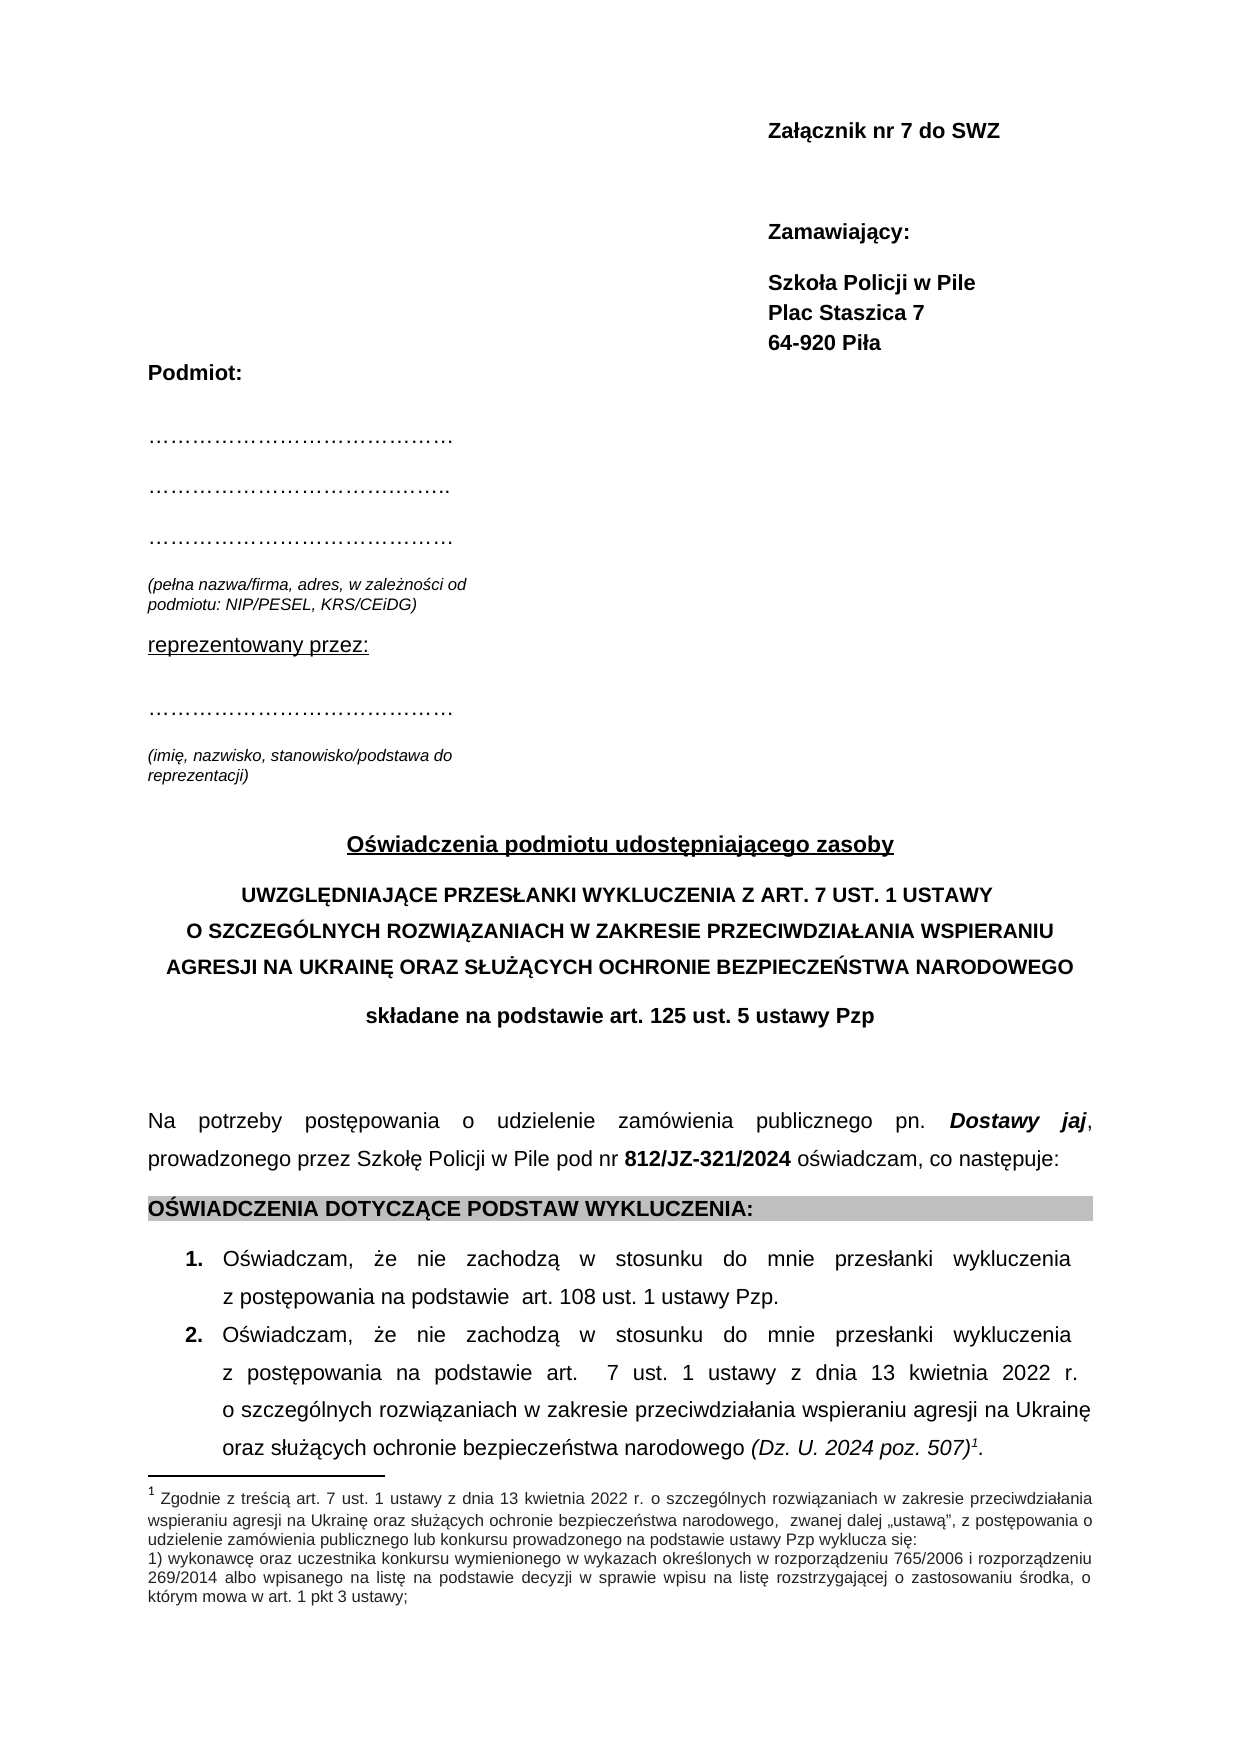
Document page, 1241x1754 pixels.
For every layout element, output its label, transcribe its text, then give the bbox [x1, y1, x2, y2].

text …………………………………… [148, 695, 472, 720]
text Oświadczenia podmiotu udostępniającego zasoby [148, 831, 1093, 857]
text składane na podstawie art. 125 ust. 5 ustawy Pzp [148, 1003, 1093, 1028]
list Oświadczam, że nie zachodzą w stosunku do mnie przesłanki wykluczenia z postępowania na podstawie art. 108 ust. 1 ustawy Pzp. [185, 1246, 1093, 1309]
text Na potrzeby postępowania o udzielenie zamówienia publicznego pn. Dostawy jaj, prowadzonego przez Szkołę Policji w Pile pod nr 812/JZ-321/2024 oświadczam, co następuje: [148, 1108, 1093, 1171]
text …………………………….…….. [148, 473, 472, 499]
text Zamawiający: [694, 219, 1093, 244]
text Załącznik nr 7 do SWZ [694, 118, 1093, 143]
list Oświadczam, że nie zachodzą w stosunku do mnie przesłanki wykluczenia z postępowania na podstawie art. 7 ust. 1 ustawy z dnia 13 kwietnia 2022 r. o szczególnych rozwiązaniach w zakresie przeciwdziałania wspieraniu agresji na Ukrainę oraz służących ochronie bezpieczeństwa narodowego (Dz. U. 2024 poz. 507). [185, 1322, 1093, 1460]
text Szkoła Policji w Pile [768, 269, 1093, 295]
text reprezentowany przez: [148, 632, 1093, 657]
text 64-920 Piła [768, 330, 1093, 355]
text …………………………………… [148, 423, 472, 448]
text (imię, nazwisko, stanowisko/podstawa do reprezentacji) [148, 746, 472, 785]
text UWZGLĘDNIAJĄCE PRZESŁANKI WYKLUCZENIA Z ART. 7 UST. 1 USTAWY o szczególnych rozwiązaniach w zakresie przeciwdziałania wspieraniu agresji na Ukrainę oraz służących ochronie bezpieczeństwa narodowego [148, 883, 1093, 978]
text (pełna nazwa/firma, adres, w zależności od podmiotu: NIP/PESEL, KRS/CEiDG) [148, 574, 472, 614]
text …………………………………… [148, 524, 472, 549]
text Podmiot: [148, 360, 1093, 385]
text Plac Staszica 7 [768, 300, 1093, 325]
text OŚWIADCZENIA DOTYCZĄCE PODSTAW WYKLUCZENIA: [148, 1196, 1093, 1221]
